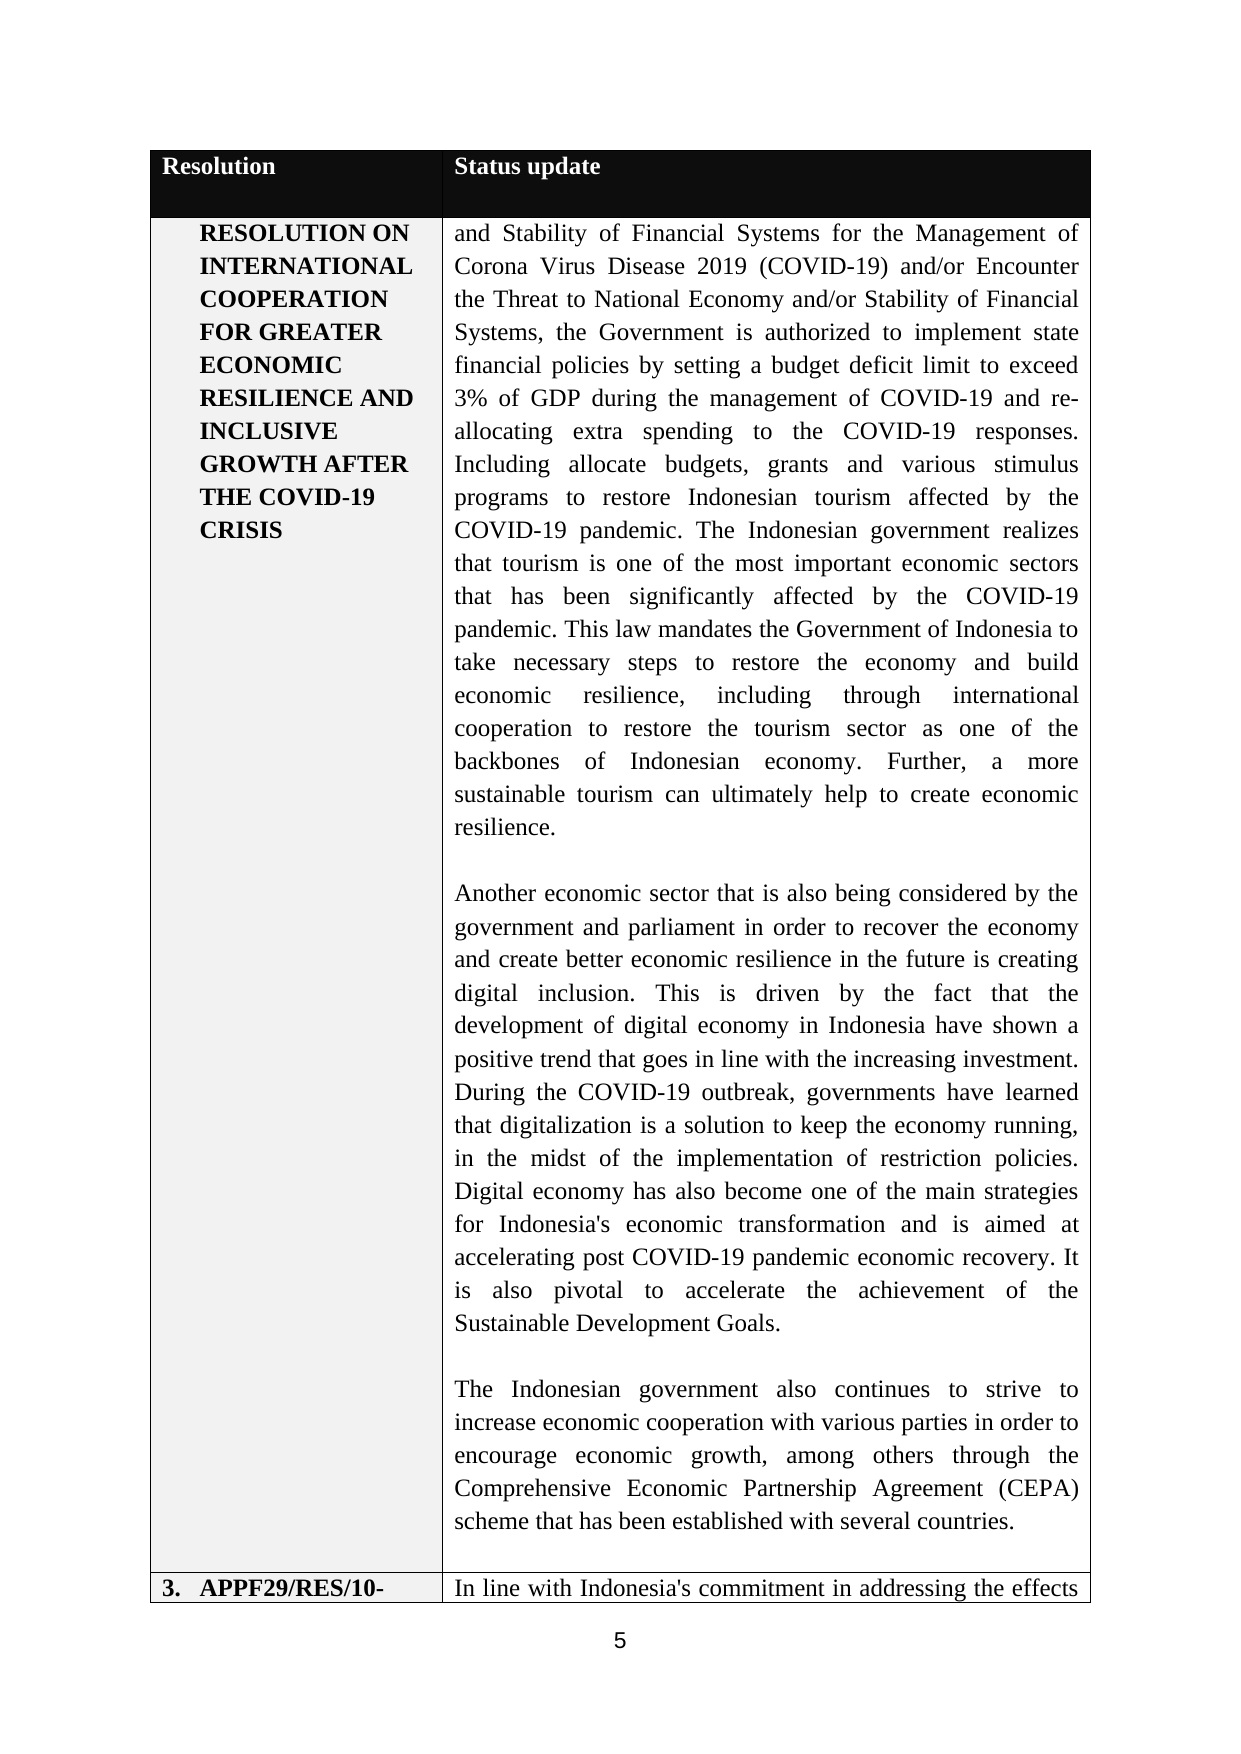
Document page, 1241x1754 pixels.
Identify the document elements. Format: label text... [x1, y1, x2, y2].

table_header Status update [443, 151, 1090, 217]
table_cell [151, 218, 442, 1572]
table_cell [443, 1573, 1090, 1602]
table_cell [151, 1573, 442, 1602]
table_header Resolution [151, 151, 442, 217]
